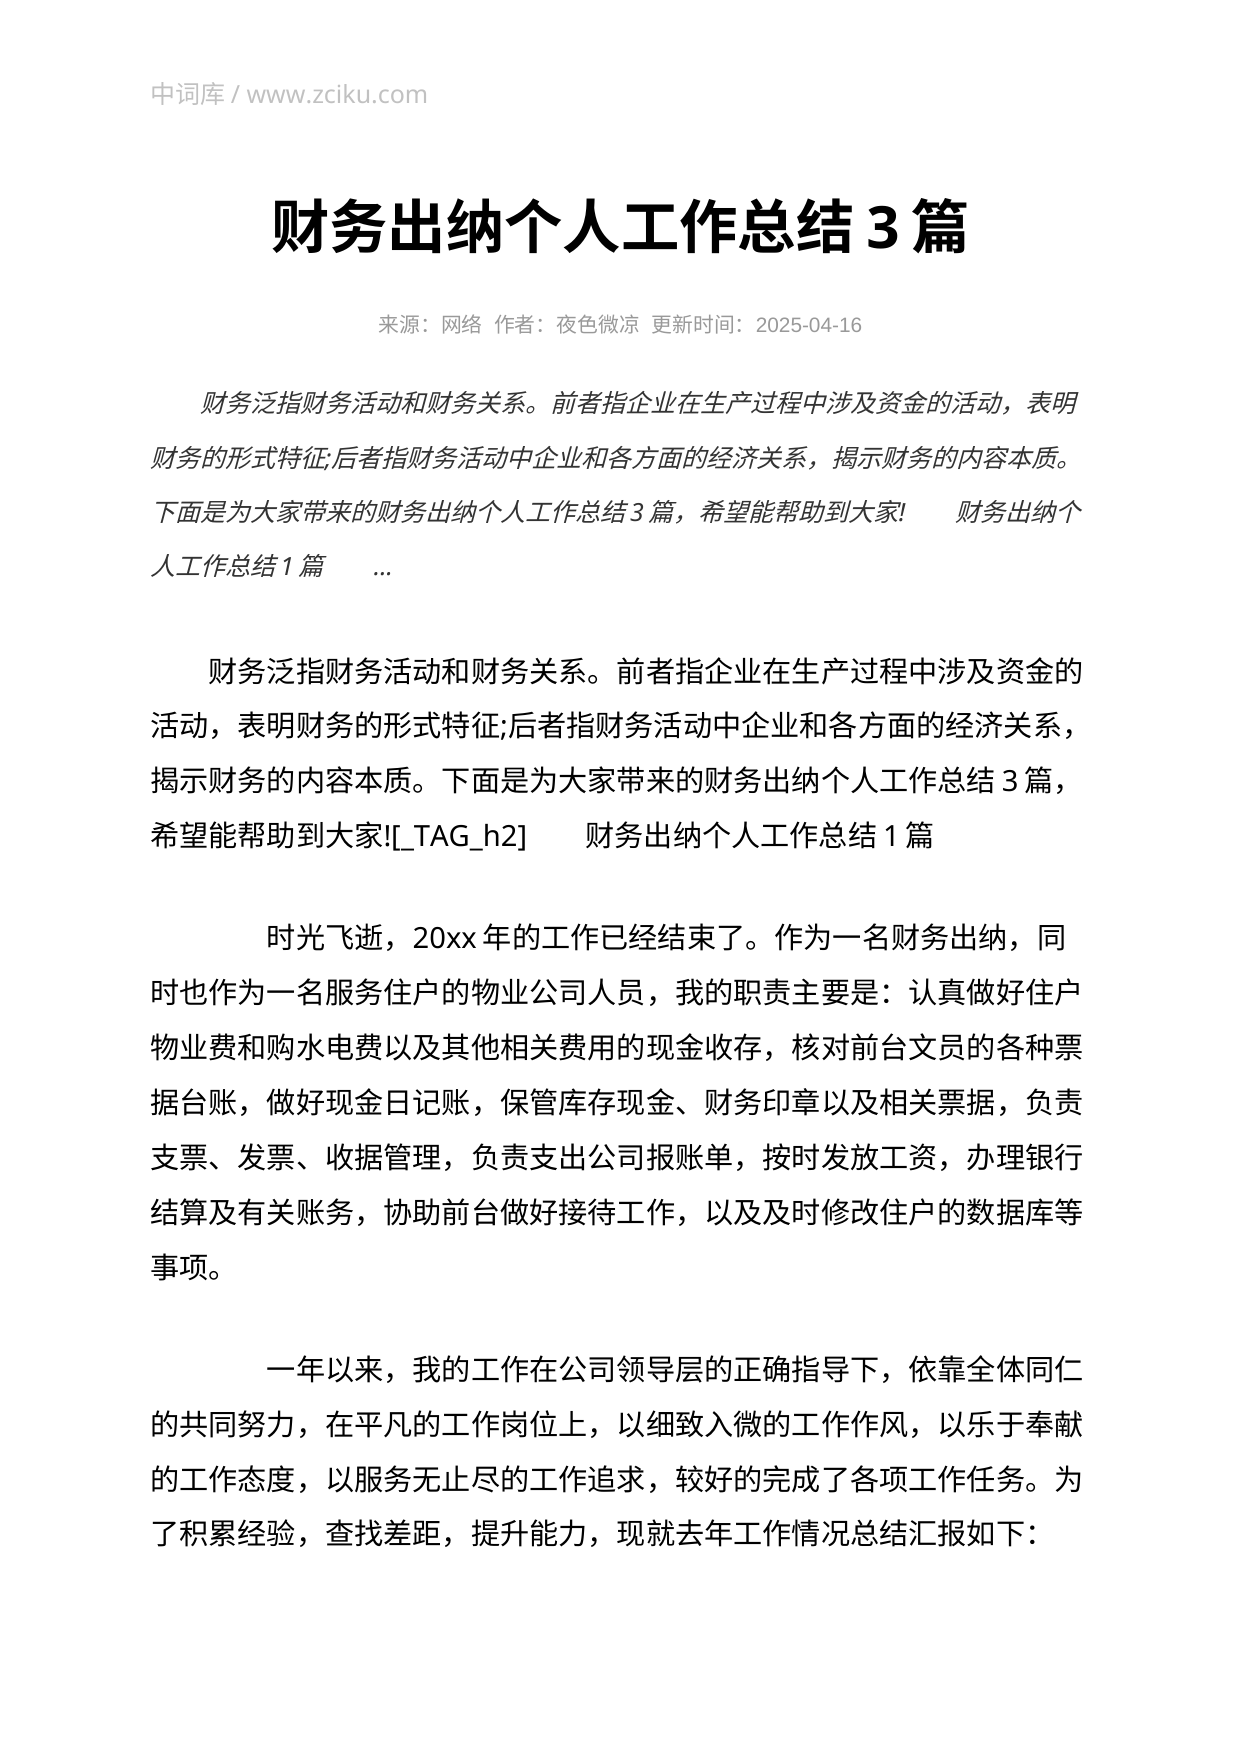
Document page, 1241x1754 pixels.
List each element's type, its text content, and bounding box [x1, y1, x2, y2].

text 时光飞逝，20xx年的工作已经结束了。作为一名财务出纳，同时也作为一名服务住户的物业公司人员，我的职责主要是：认真做好住户物业费和购水电费以及其他相关费用的现金收存，核对前台文员的各种票据台账，做好现金日记账，保管库存现金、财务印章以及相关票据，负责支票、发票、收据管理，负责支出公司报账单，按时发放工资，办理银行结算及有关账务，协助前台做好接待工作，以及及时修改住户的数据库等事项。 [150, 915, 1090, 1287]
text 一年以来，我的工作在公司领导层的正确指导下，依靠全体同仁的共同努力，在平凡的工作岗位上，以细致入微的工作作风，以乐于奉献的工作态度，以服务无止尽的工作追求，较好的完成了各项工作任务。为了积累经验，查找差距，提升能力，现就去年工作情况总结汇报如下： [150, 1346, 1090, 1553]
text 来源：网络 作者：夜色微凉 更新时间：2025-04-16 [150, 313, 1090, 337]
text 财务泛指财务活动和财务关系。前者指企业在生产过程中涉及资金的活动，表明财务的形式特征;后者指财务活动中企业和各方面的经济关系，揭示财务的内容本质。下面是为大家带来的财务出纳个人工作总结3篇，希望能帮助到大家! 财务出纳个人工作总结1篇 ... [150, 384, 1090, 583]
subtitle 财务出纳个人工作总结3篇 [150, 181, 1090, 266]
text 财务泛指财务活动和财务关系。前者指企业在生产过程中涉及资金的活动，表明财务的形式特征;后者指财务活动中企业和各方面的经济关系，揭示财务的内容本质。下面是为大家带来的财务出纳个人工作总结3篇，希望能帮助到大家![_TAG_h2] 财务出纳个人工作总结1篇 [150, 648, 1090, 855]
